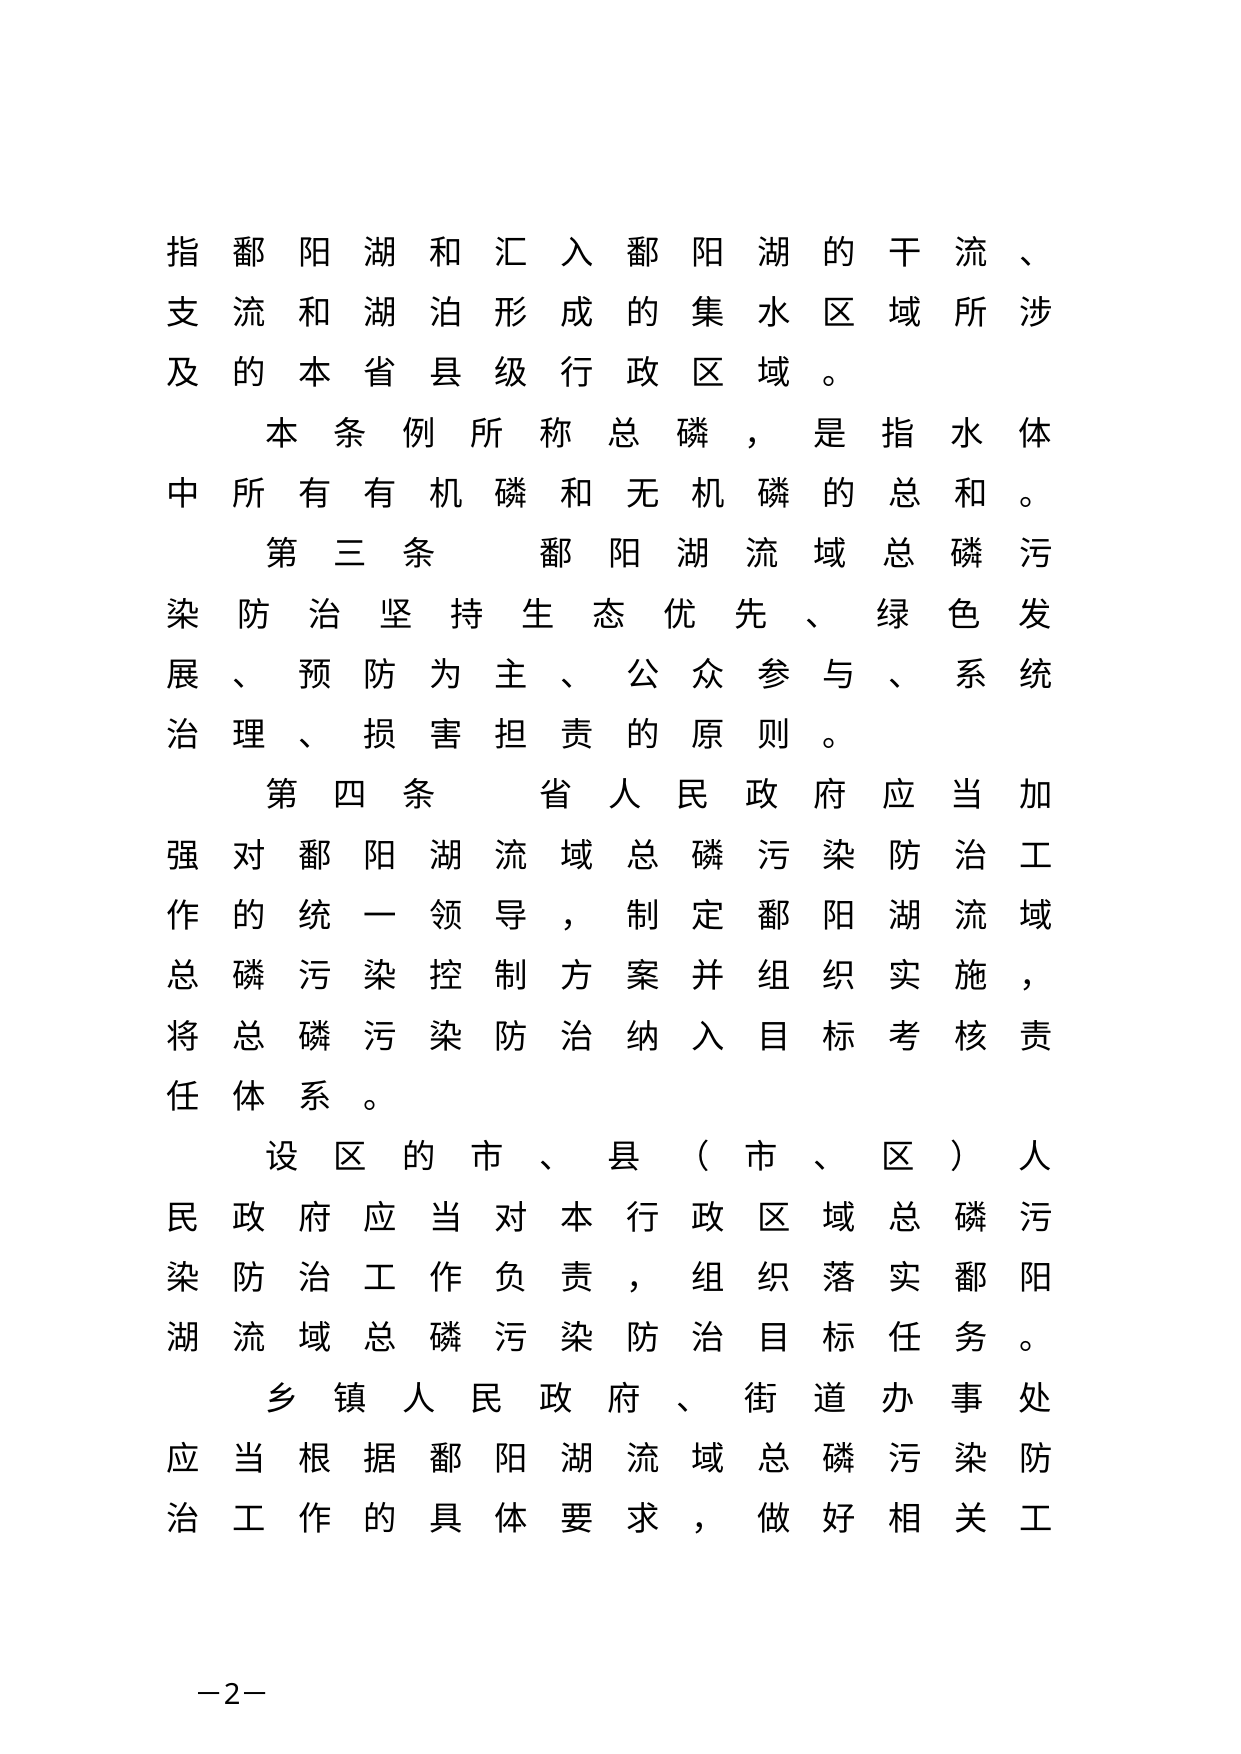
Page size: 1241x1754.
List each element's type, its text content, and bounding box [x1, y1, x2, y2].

text 第三条 鄱阳湖流域总磷污染防治坚持生态优先、绿色发展、预防为主、公众参与、系统治理、损害担责的原则。 [167, 521, 1085, 762]
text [167, 1365, 1085, 1546]
text 本条例所称总磷，是指水体中所有有机磷和无机磷的总和。 [167, 400, 1085, 521]
text 第四条 省人民政府应当加强对鄱阳湖流域总磷污染防治工作的统一领导，制定鄱阳湖流域总磷污染控制方案并组织实施，将总磷污染防治纳入目标考核责任体系。 [167, 762, 1085, 1124]
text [167, 219, 1085, 400]
text 设区的市、县（市、区）人民政府应当对本行政区域总磷污染防治工作负责，组织落实鄱阳湖流域总磷污染防治目标任务。 [167, 1124, 1085, 1365]
